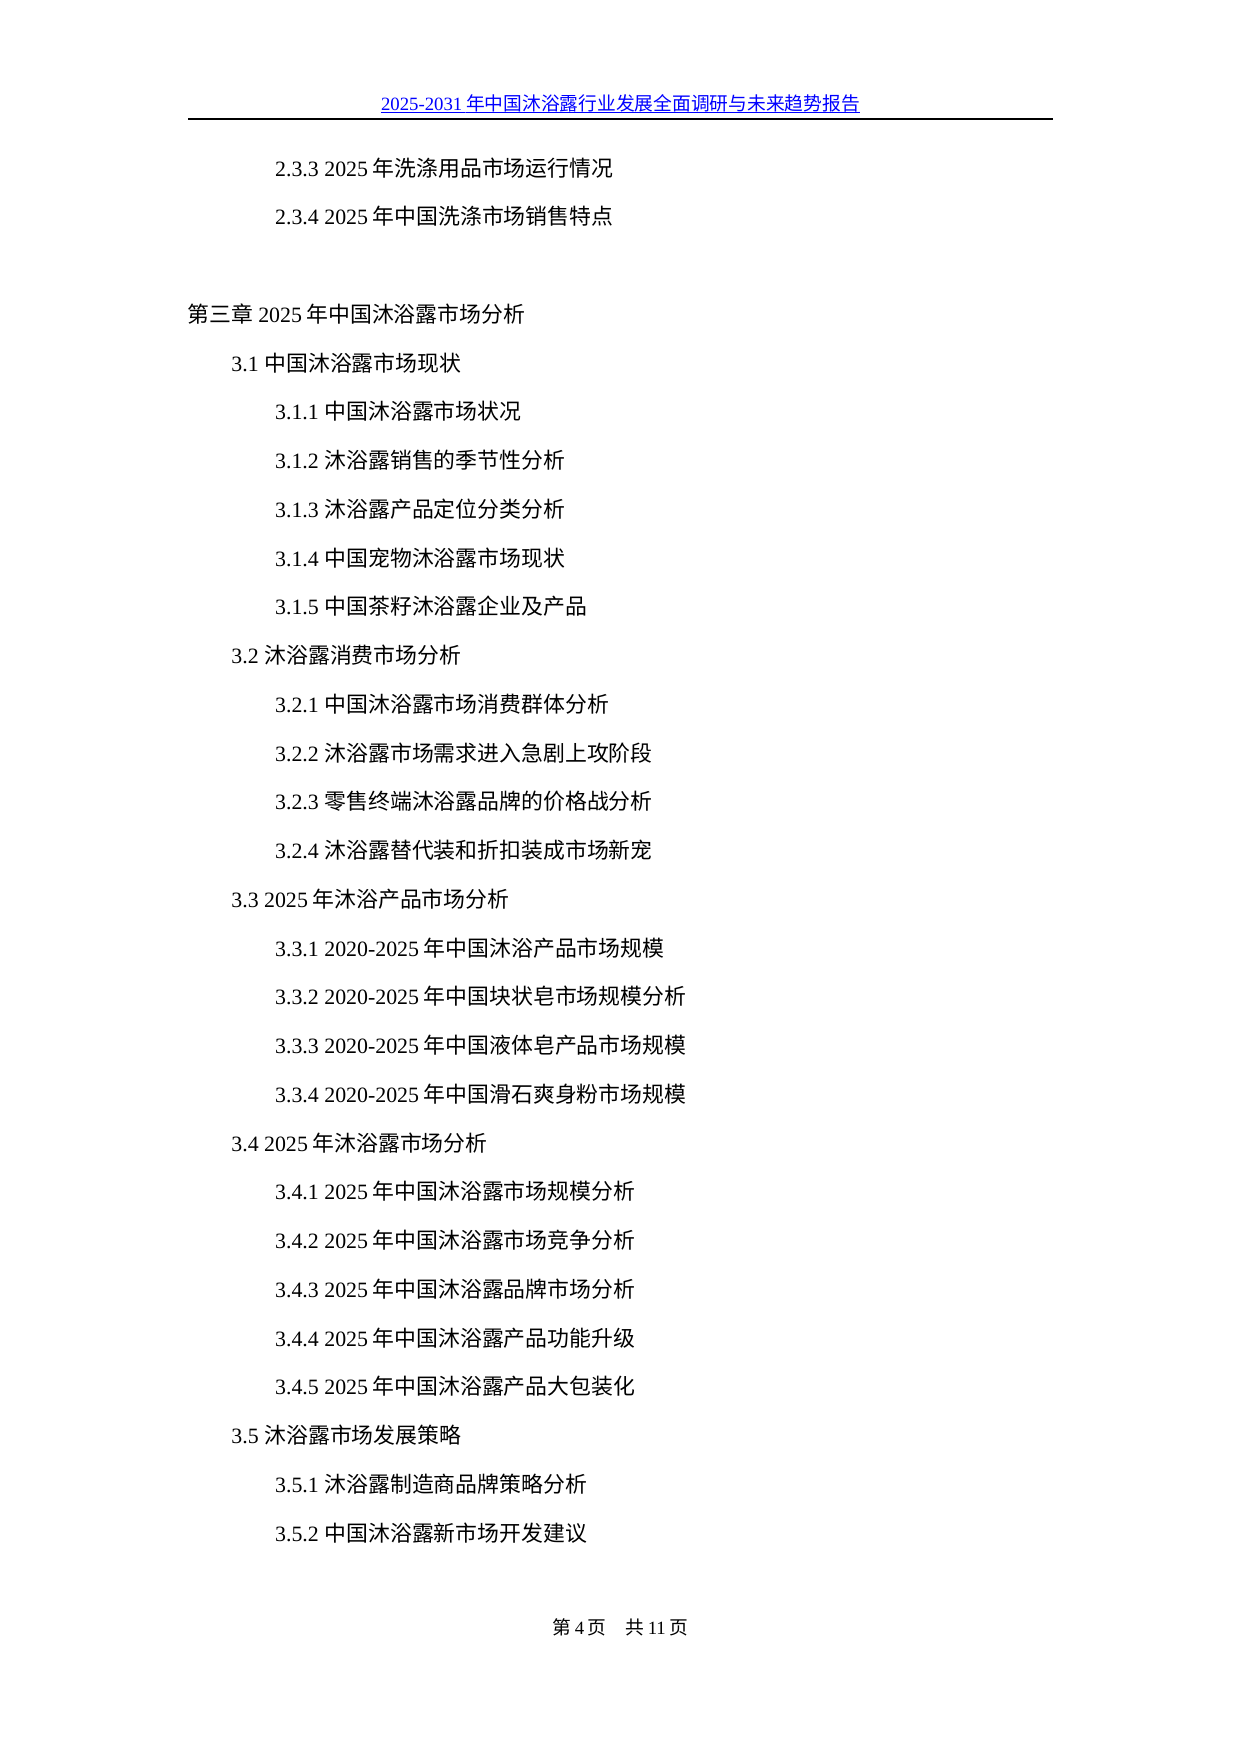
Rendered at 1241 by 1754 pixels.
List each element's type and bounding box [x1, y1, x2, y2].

text [187, 150, 1053, 1548]
